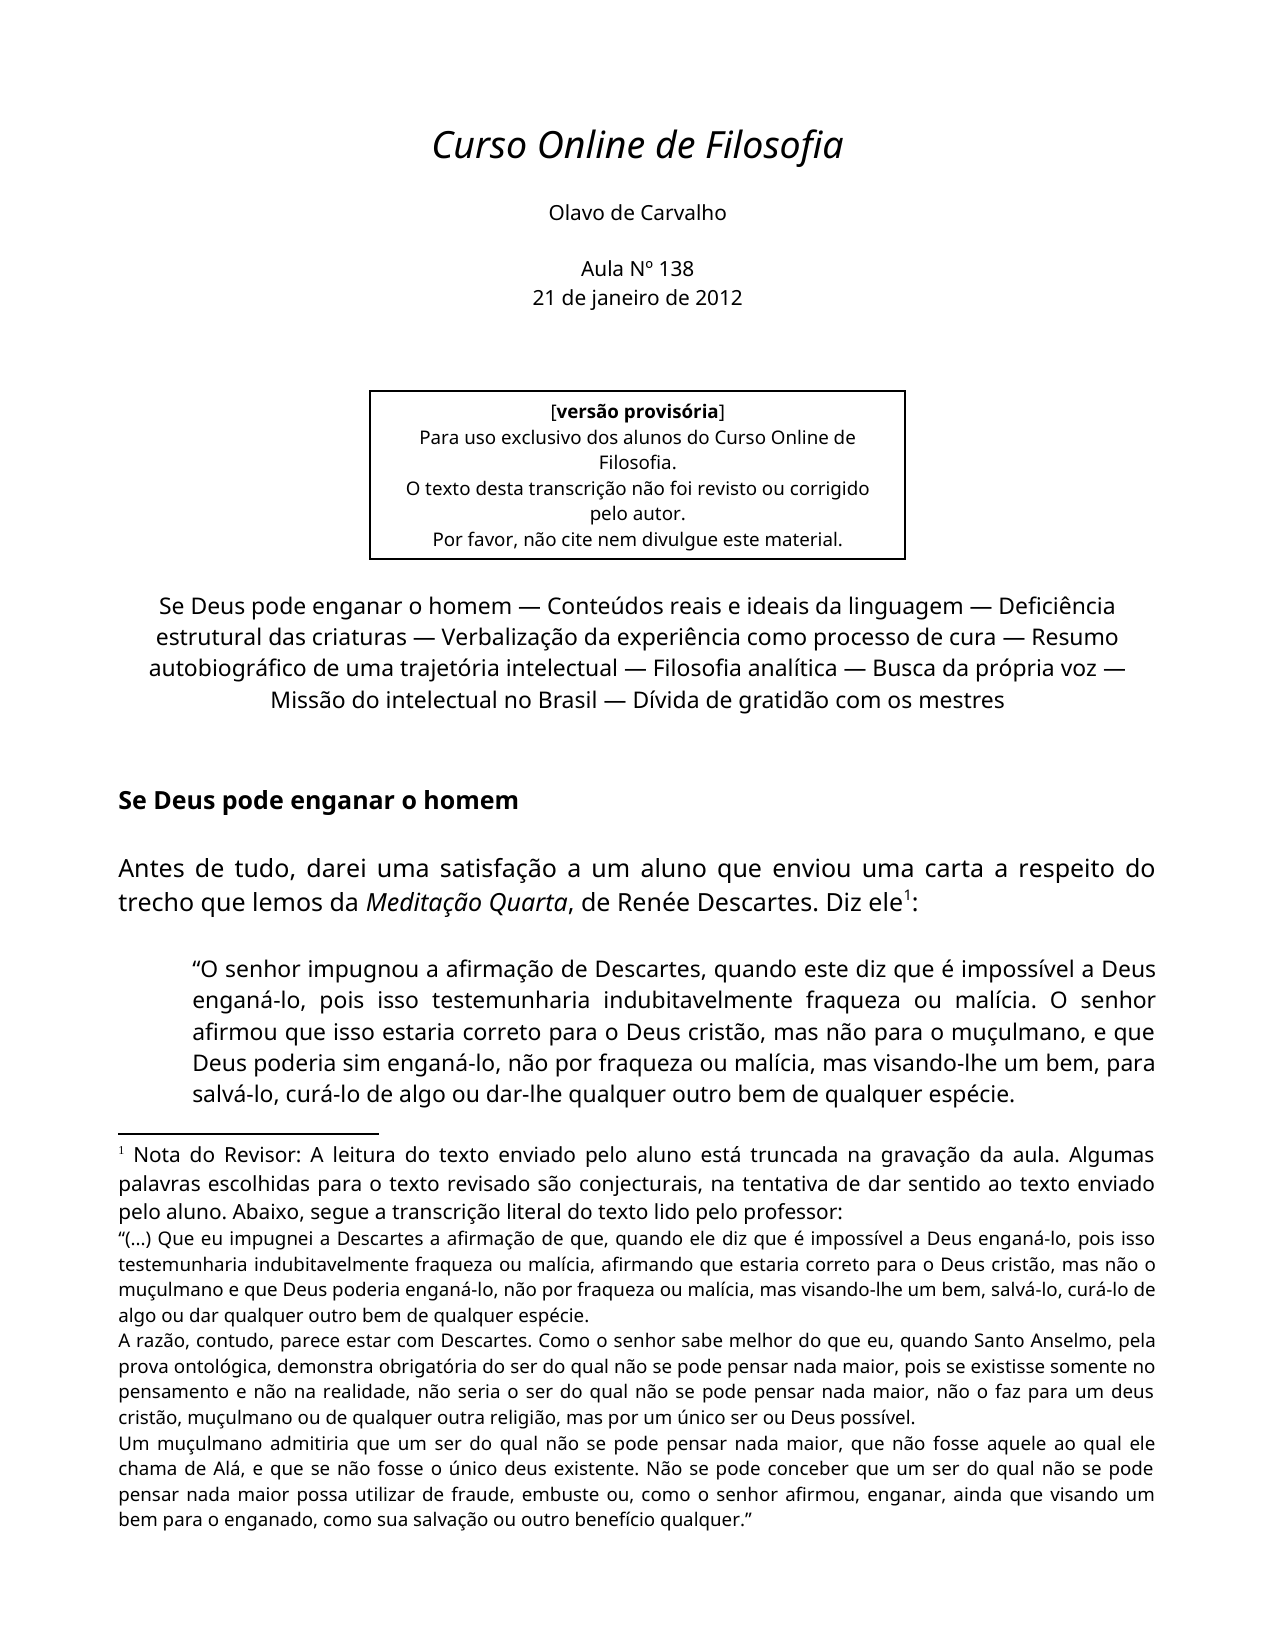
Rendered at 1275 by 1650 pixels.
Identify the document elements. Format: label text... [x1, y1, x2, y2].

text 21 de janeiro de 2012 [118, 283, 1157, 311]
text Aula Nº 138 [118, 254, 1157, 283]
text Antes de tudo, darei uma satisfação a um aluno que enviou uma carta a respeito do trecho que lemos da Meditação Quarta, de Renée Descartes. Diz ele: [118, 851, 1157, 919]
text “O senhor impugnou a afirmação de Descartes, quando este diz que é impossível a Deus enganá-lo, pois isso testemunharia indubitavelmente fraqueza ou malícia. O senhor afirmou que isso estaria correto para o Deus cristão, mas não para o muçulmano, e que Deus poderia sim enganá-lo, não por fraqueza ou malícia, mas visando-lhe um bem, para salvá-lo, curá-lo de algo ou dar-lhe qualquer outro bem de qualquer espécie. [192, 953, 1157, 1109]
text Curso Online de Filosofia [118, 118, 1157, 169]
text Se Deus pode enganar o homem [118, 783, 1157, 817]
text Se Deus pode enganar o homem — Conteúdos reais e ideais da linguagem — Deficiência estrutural das criaturas — Verbalização da experiência como processo de cura — Resumo autobiográfico de uma trajetória intelectual — Filosofia analítica — Busca da própria voz — Missão do intelectual no Brasil — Dívida de gratidão com os mestres [118, 590, 1157, 715]
text Olavo de Carvalho [118, 198, 1157, 226]
